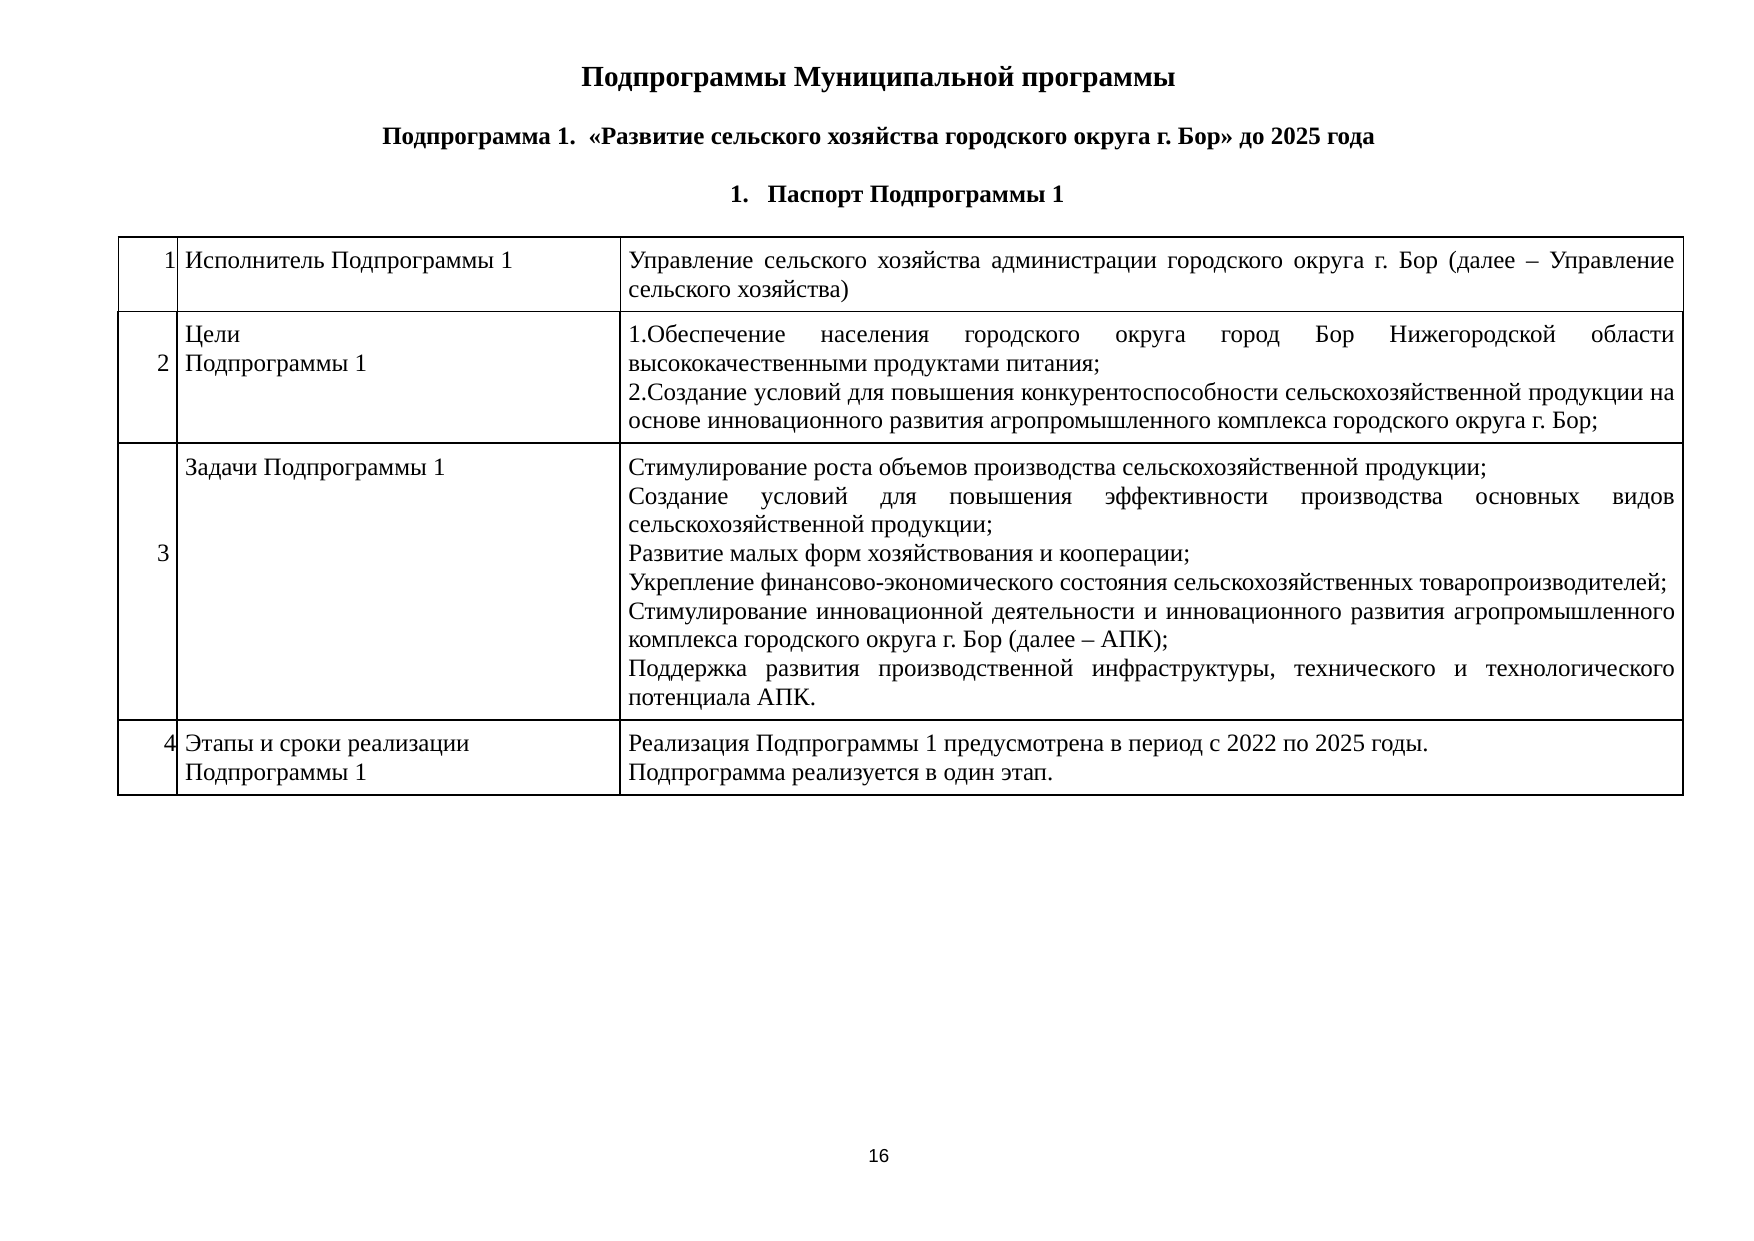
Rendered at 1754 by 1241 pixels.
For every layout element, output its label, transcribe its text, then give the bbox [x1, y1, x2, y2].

text Подпрограммы Муниципальной программы [118, 59, 1639, 93]
table_cell 4 [119, 721, 176, 794]
table_cell 1.Обеспечение населения городского округа город Бор Нижегородской области высококачественными продуктами питания; 2.Создание условий для повышения конкурентоспособности сельскохозяйственной продукции на основе инновационного развития агропромышленного комплекса городского округа г. Бор; [621, 312, 1682, 442]
table_header 1 [119, 238, 177, 311]
table_cell Задачи Подпрограммы 1 [178, 444, 619, 719]
table_header Исполнитель Подпрограммы 1 [178, 238, 620, 311]
table_cell Этапы и сроки реализации Подпрограммы 1 [178, 721, 619, 794]
text Подпрограмма 1. «Развитие сельского хозяйства городского округа г. Бор» до 2025 года [118, 121, 1639, 150]
table_cell 3 [119, 444, 176, 719]
table_cell Цели Подпрограммы 1 [178, 312, 619, 442]
table_cell 2 [119, 312, 176, 442]
table_cell Стимулирование роста объемов производства сельскохозяйственной продукции; Создание условий для повышения эффективности производства основных видов сельскохозяйственной продукции; Развитие малых форм хозяйствования и кооперации; Укрепление финансово-экономического состояния сельскохозяйственных товаропроизводителей; Стимулирование инновационной деятельности и инновационного развития агропромышленного комплекса городского округа г. Бор (далее – АПК); Поддержка развития производственной инфраструктуры, технического и технологического потенциала АПК. [621, 444, 1682, 719]
list Паспорт Подпрограммы 1 [156, 179, 1639, 208]
table_cell Реализация Подпрограммы 1 предусмотрена в период с 2022 по 2025 годы. Подпрограмма реализуется в один этап. [621, 721, 1682, 794]
table_header Управление сельского хозяйства администрации городского округа г. Бор (далее – Управление сельского хозяйства) [621, 238, 1683, 311]
